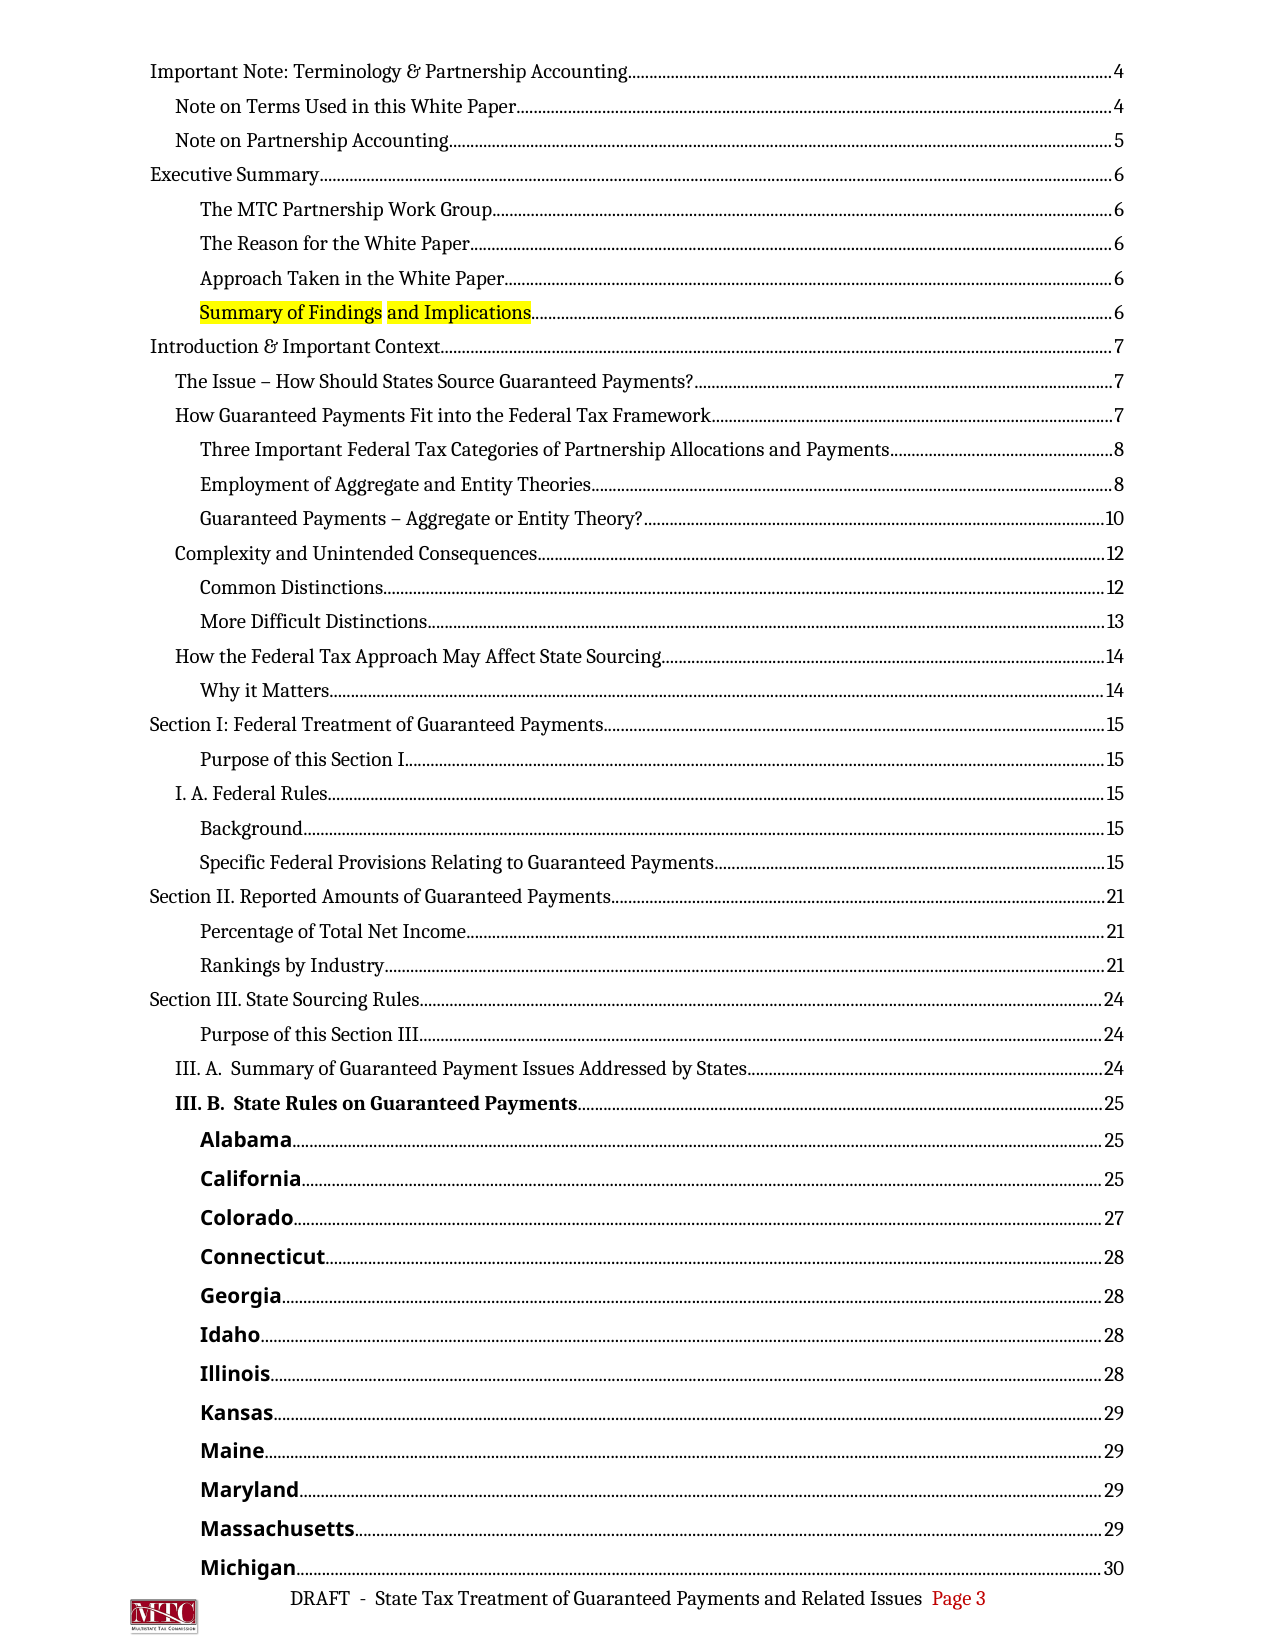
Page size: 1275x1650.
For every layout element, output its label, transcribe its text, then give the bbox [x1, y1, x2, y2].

text The Reason for the White Paper 6 [200, 232, 1125, 256]
text The Issue – How Should States Source Guaranteed Payments? 7 [175, 369, 1125, 393]
text Introduction & Important Context 7 [150, 335, 1125, 359]
text Employment of Aggregate and Entity Theories 8 [200, 472, 1125, 496]
text Section I: Federal Treatment of Guaranteed Payments 15 [150, 713, 1125, 737]
text Percentage of Total Net Income 21 [200, 919, 1125, 943]
text Why it Matters 14 [200, 679, 1125, 703]
text Note on Partnership Accounting 5 [175, 129, 1125, 153]
text Three Important Federal Tax Categories of Partnership Allocations and Payments 8 [200, 438, 1125, 462]
text Purpose of this Section I 15 [200, 747, 1125, 771]
text Specific Federal Provisions Relating to Guaranteed Payments 15 [200, 851, 1125, 874]
text Massachusetts 29 [200, 1514, 1125, 1543]
text III. B. State Rules on Guaranteed Payments 25 [175, 1091, 1125, 1115]
text Section II. Reported Amounts of Guaranteed Payments 21 [150, 885, 1125, 909]
text Rankings by Industry 21 [200, 954, 1125, 978]
text More Difficult Distinctions 13 [200, 610, 1125, 634]
text Note on Terms Used in this White Paper 4 [175, 94, 1125, 118]
text Alabama 25 [200, 1126, 1125, 1154]
text Section III. State Sourcing Rules 24 [150, 988, 1125, 1012]
text I. A. Federal Rules 15 [175, 782, 1125, 806]
text Kansas 29 [200, 1398, 1125, 1426]
text Illinois 28 [200, 1359, 1125, 1387]
text The MTC Partnership Work Group 6 [200, 197, 1125, 221]
text Approach Taken in the White Paper 6 [200, 266, 1125, 290]
text How the Federal Tax Approach May Affect State Sourcing 14 [175, 644, 1125, 668]
text Important Note: Terminology & Partnership Accounting 4 [150, 60, 1125, 84]
text Colorado 27 [200, 1203, 1125, 1232]
text Georgia 28 [200, 1281, 1125, 1309]
text Common Distinctions 12 [200, 576, 1125, 599]
text Summary of Findings and Implications 6 [531, 301, 1125, 324]
text Maryland 29 [200, 1475, 1125, 1504]
text Guaranteed Payments – Aggregate or Entity Theory? 10 [200, 507, 1125, 531]
picture [129, 1598, 200, 1636]
text Background 15 [200, 816, 1125, 840]
text III. A. Summary of Guaranteed Payment Issues Addressed by States 24 [175, 1057, 1125, 1081]
text Michigan 30 [200, 1553, 1125, 1581]
text Purpose of this Section III 24 [200, 1022, 1125, 1046]
text California 25 [200, 1164, 1125, 1193]
text Idaho 28 [200, 1320, 1125, 1348]
text How Guaranteed Payments Fit into the Federal Tax Framework 7 [175, 404, 1125, 428]
text Maine 29 [200, 1436, 1125, 1465]
text Complexity and Unintended Consequences 12 [175, 541, 1125, 565]
text Connecticut 28 [200, 1242, 1125, 1271]
text Executive Summary 6 [150, 163, 1125, 187]
